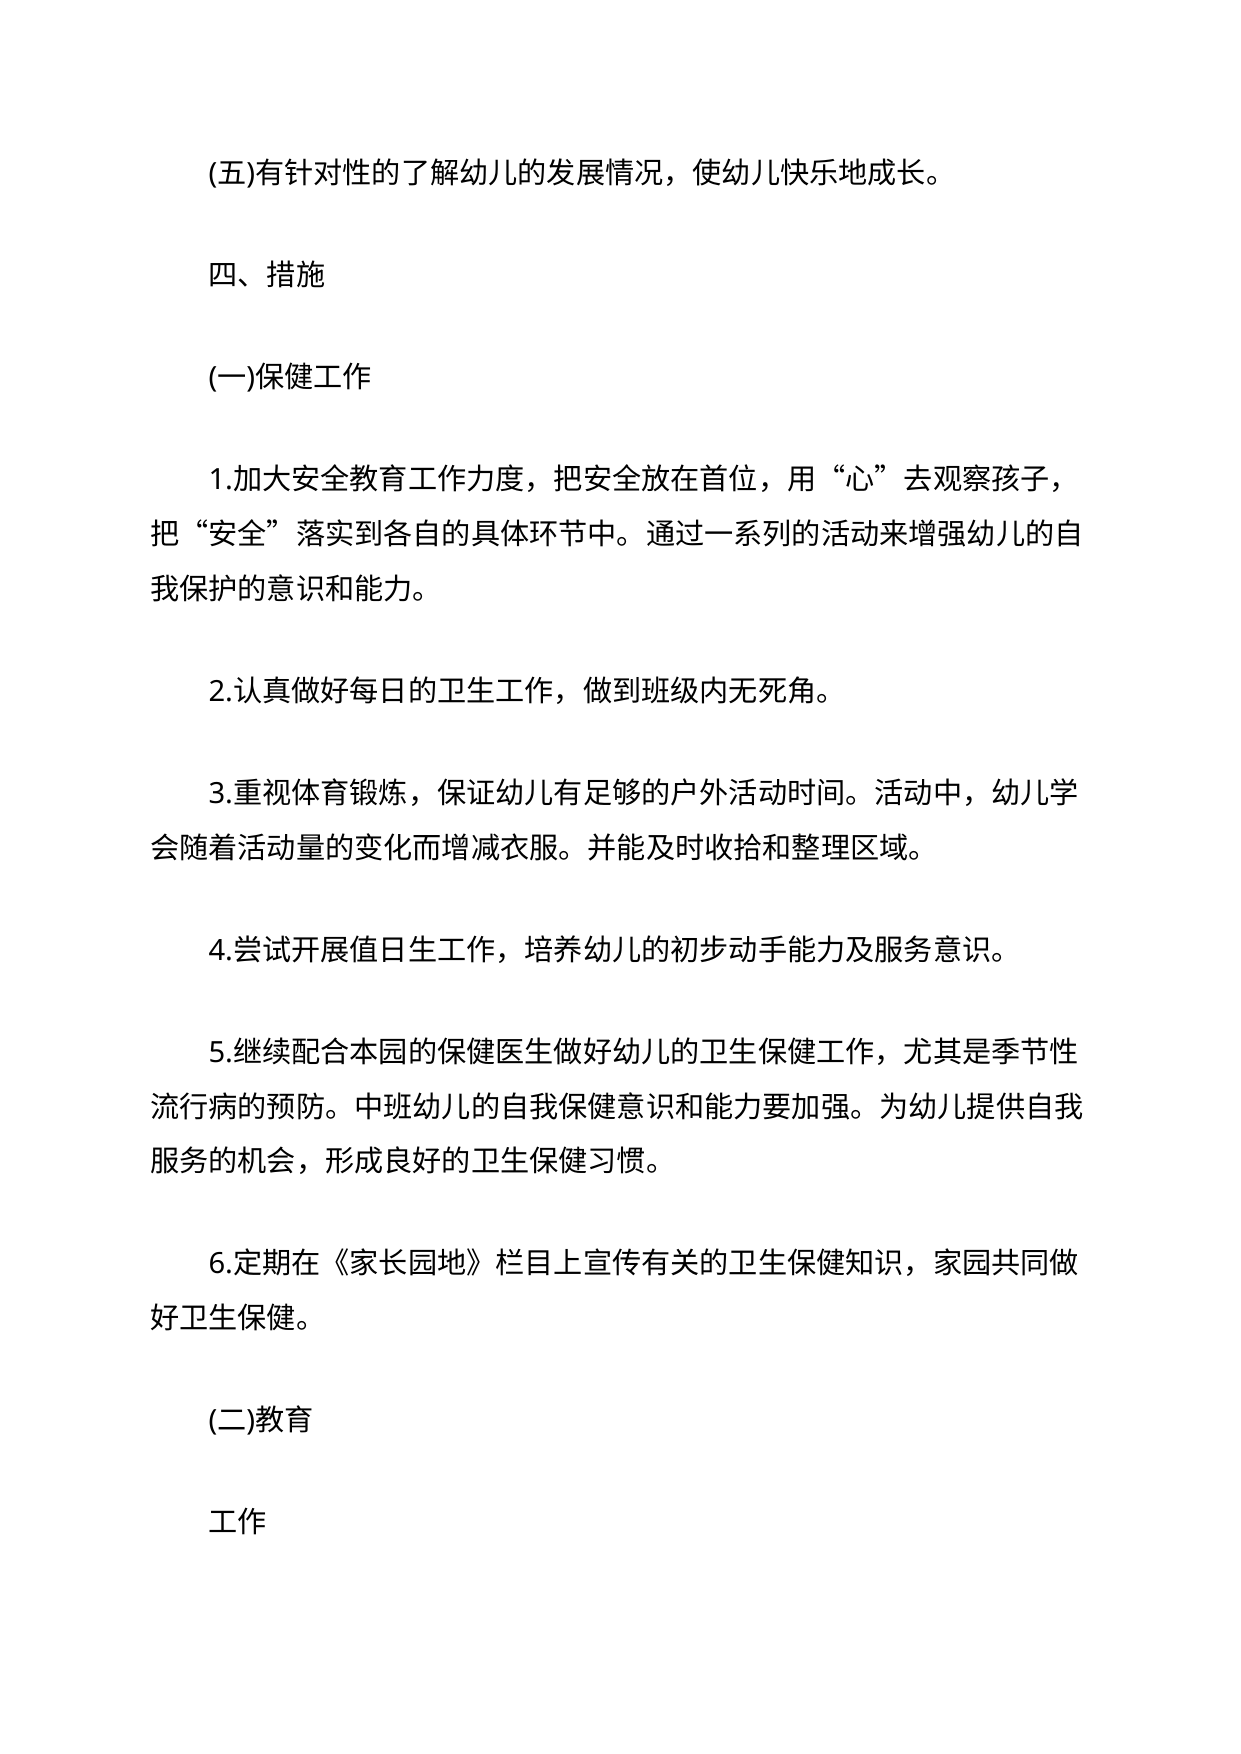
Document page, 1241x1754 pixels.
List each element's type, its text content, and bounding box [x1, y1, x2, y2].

text (五)有针对性的了解幼儿的发展情况，使幼儿快乐地成长。 [150, 150, 1090, 192]
text 1.加大安全教育工作力度，把安全放在首位，用“心”去观察孩子，把“安全”落实到各自的具体环节中。通过一系列的活动来增强幼儿的自我保护的意识和能力。 [150, 456, 1090, 608]
text 6.定期在《家长园地》栏目上宣传有关的卫生保健知识，家园共同做好卫生保健。 [150, 1240, 1090, 1337]
text 2.认真做好每日的卫生工作，做到班级内无死角。 [150, 667, 1090, 710]
text (二)教育 [150, 1397, 1090, 1439]
text 4.尝试开展值日生工作，培养幼儿的初步动手能力及服务意识。 [150, 926, 1090, 968]
text 5.继续配合本园的保健医生做好幼儿的卫生保健工作，尤其是季节性流行病的预防。中班幼儿的自我保健意识和能力要加强。为幼儿提供自我服务的机会，形成良好的卫生保健习惯。 [150, 1028, 1090, 1180]
text 四、措施 [150, 252, 1090, 294]
text (一)保健工作 [150, 354, 1090, 396]
text 3.重视体育锻炼，保证幼儿有足够的户外活动时间。活动中，幼儿学会随着活动量的变化而增减衣服。并能及时收拾和整理区域。 [150, 769, 1090, 867]
text 工作 [150, 1498, 1090, 1541]
